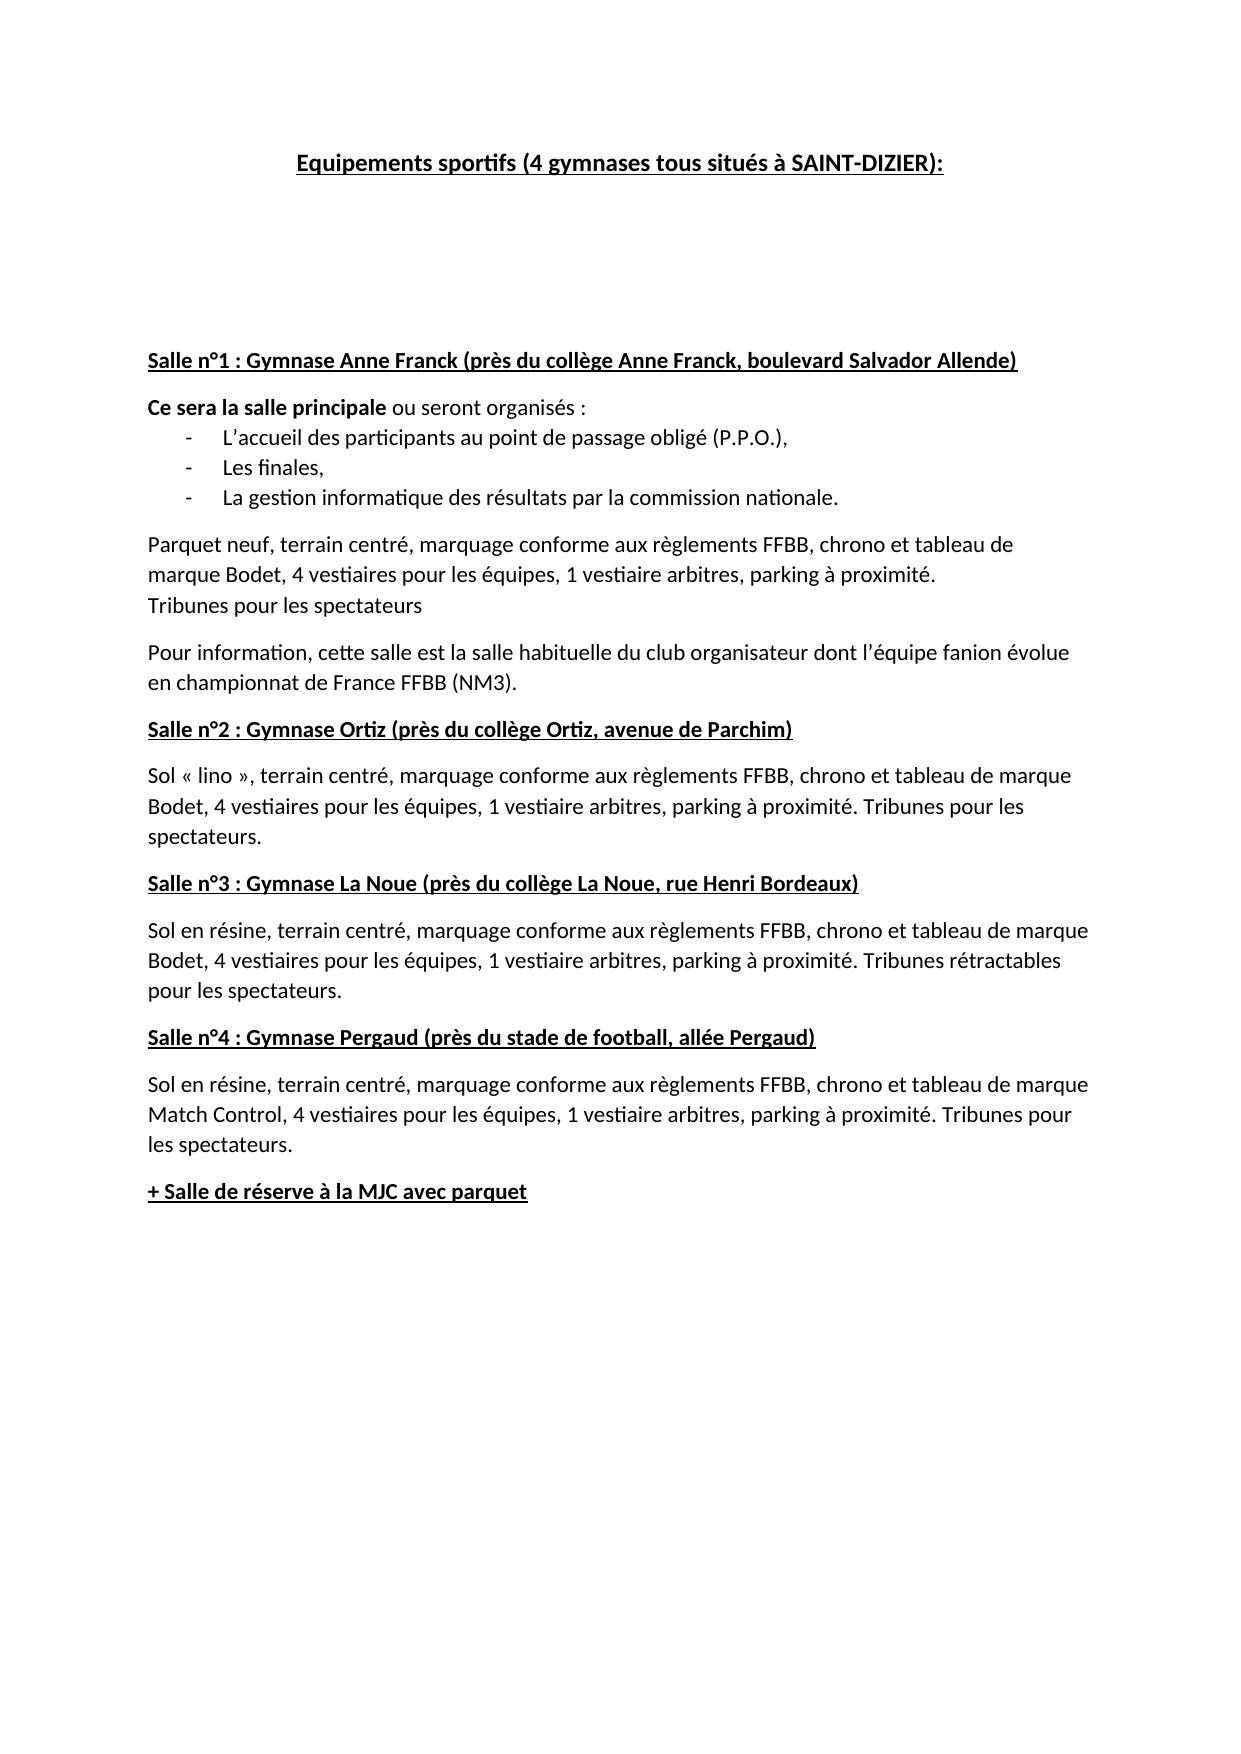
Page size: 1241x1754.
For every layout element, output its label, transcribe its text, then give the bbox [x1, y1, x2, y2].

text Sol « lino », terrain centré, marquage conforme aux règlements FFBB, chrono et tableau de marque Bodet, 4 vestiaires pour les équipes, 1 vestiaire arbitres, parking à proximité. Tribunes pour les spectateurs. [148, 762, 1093, 850]
text Salle n°2 : Gymnase Ortiz (près du collège Ortiz, avenue de Parchim) [148, 715, 1093, 743]
text Sol en résine, terrain centré, marquage conforme aux règlements FFBB, chrono et tableau de marque Match Control, 4 vestiaires pour les équipes, 1 vestiaire arbitres, parking à proximité. Tribunes pour les spectateurs. [148, 1070, 1093, 1158]
list Les finales, [185, 453, 1093, 481]
text Equipements sportifs (4 gymnases tous situés à SAINT-DIZIER): [148, 148, 1093, 178]
text Parquet neuf, terrain centré, marquage conforme aux règlements FFBB, chrono et tableau de marque Bodet, 4 vestiaires pour les équipes, 1 vestiaire arbitres, parking à proximité. [148, 530, 1093, 588]
list L’accueil des participants au point de passage obligé (P.P.O.), [185, 423, 1093, 451]
list La gestion informatique des résultats par la commission nationale. [185, 483, 1093, 511]
text Tribunes pour les spectateurs [148, 591, 1093, 619]
text Pour information, cette salle est la salle habituelle du club organisateur dont l’équipe fanion évolue en championnat de France FFBB (NM3). [148, 638, 1093, 696]
text + Salle de réserve à la MJC avec parquet [148, 1177, 1093, 1205]
text Sol en résine, terrain centré, marquage conforme aux règlements FFBB, chrono et tableau de marque Bodet, 4 vestiaires pour les équipes, 1 vestiaire arbitres, parking à proximité. Tribunes rétractables pour les spectateurs. [148, 916, 1093, 1004]
text Salle n°1 : Gymnase Anne Franck (près du collège Anne Franck, boulevard Salvador Allende) [148, 346, 1093, 374]
text Salle n°3 : Gymnase La Noue (près du collège La Noue, rue Henri Bordeaux) [148, 869, 1093, 897]
text Salle n°4 : Gymnase Pergaud (près du stade de football, allée Pergaud) [148, 1023, 1093, 1051]
text Ce sera la salle principale ou seront organisés : [148, 393, 1093, 421]
